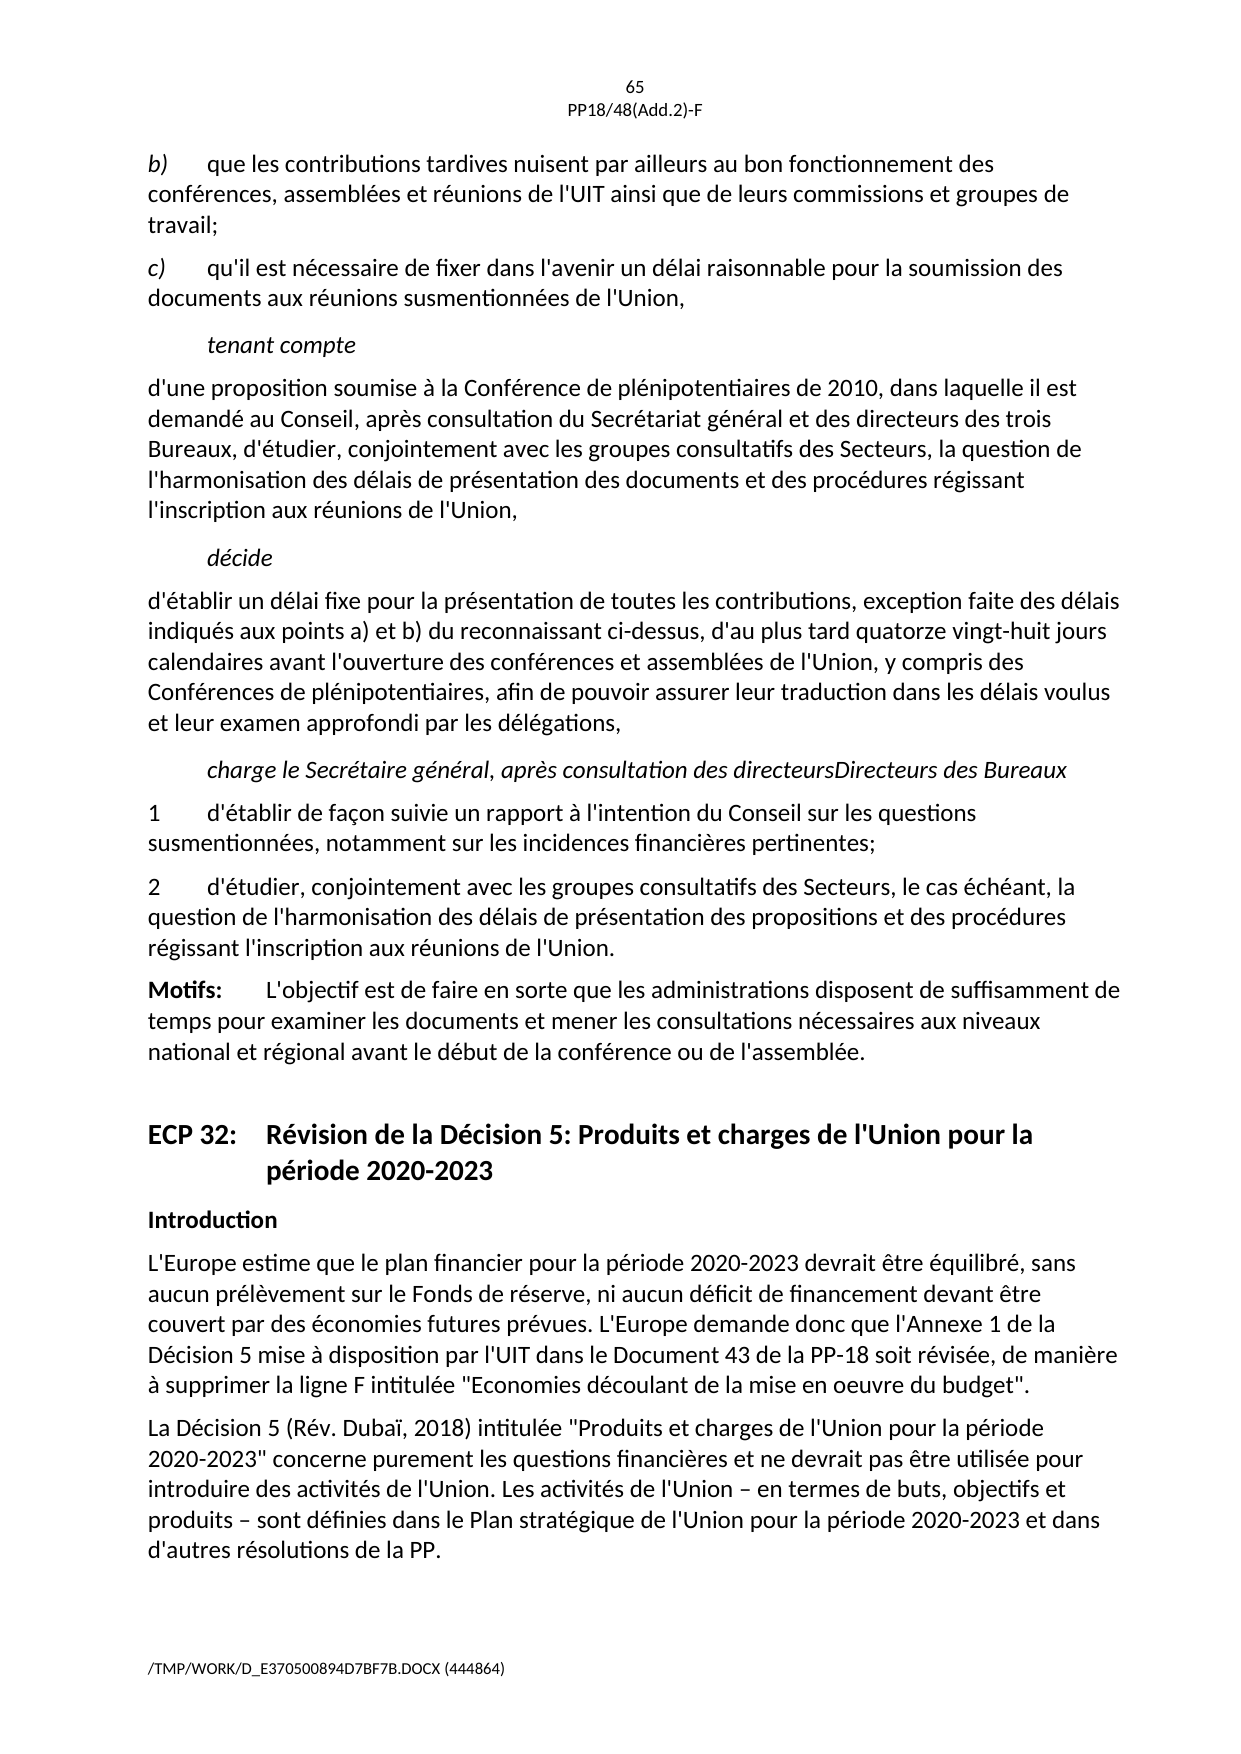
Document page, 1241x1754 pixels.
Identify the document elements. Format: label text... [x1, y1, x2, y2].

subtitle Introduction [148, 1204, 1122, 1235]
text c) qu'il est nécessaire de fixer dans l'avenir un délai raisonnable pour la soumission des documents aux réunions susmentionnées de l'Union, [148, 252, 1122, 313]
text d'une proposition soumise à la Conférence de plénipotentiaires de 2010, dans laquelle il est demandé au Conseil, après consultation du Secrétariat général et des directeurs des trois Bureaux, d'étudier, conjointement avec les groupes consultatifs des Secteurs, la question de l'harmonisation des délais de présentation des documents et des procédures régissant l'inscription aux réunions de l'Union, [148, 372, 1122, 525]
text d'établir un délai fixe pour la présentation de toutes les contributions, exception faite des délais indiqués aux points a) et b) du reconnaissant ci-dessus, d'au plus tard jours calendaires avant l'ouverture des conférences et assemblées de l'Union, y compris des Conférences de plénipotentiaires, afin de pouvoir assurer leur traduction dans les délais voulus et leur examen approfondi par les délégations, [148, 585, 1122, 737]
text 2 d'étudier, conjointement avec les groupes consultatifs des Secteurs, le cas échéant, la question de l'harmonisation des délais de présentation des propositions et des procédures régissant l'inscription aux réunions de l'Union. [148, 871, 1122, 962]
text charge le Secrétaire général, après consultation des des Bureaux [207, 754, 1122, 784]
subtitle ECP 32: Révision de la Décision 5: Produits et charges de l'Union pour la période 2020-2023 [148, 1116, 1122, 1187]
text 1 d'établir de façon suivie un rapport à l'intention du Conseil sur les questions susmentionnées, notamment sur les incidences financières pertinentes; [148, 797, 1122, 858]
text La Décision 5 (Rév. Dubaï, 2018) intitulée "Produits et charges de l'Union pour la période 2020-2023" concerne purement les questions financières et ne devrait pas être utilisée pour introduire des activités de l'Union. Les activités de l'Union – en termes de buts, objectifs et produits – sont définies dans le Plan stratégique de l'Union pour la période 2020-2023 et dans d'autres résolutions de la PP. [148, 1412, 1122, 1565]
text b) que les contributions tardives nuisent par ailleurs au bon fonctionnement des conférences, assemblées et réunions de l'UIT ainsi que de leurs commissions et groupes de travail; [148, 148, 1122, 239]
text décide [207, 542, 1122, 572]
text tenant compte [207, 329, 1122, 360]
text Motifs: L'objectif est de faire en sorte que les administrations disposent de suffisamment de temps pour examiner les documents et mener les consultations nécessaires aux niveaux national et régional avant le début de la conférence ou de l'assemblée. [148, 975, 1122, 1066]
text L'Europe estime que le plan financier pour la période 2020-2023 devrait être équilibré, sans aucun prélèvement sur le Fonds de réserve, ni aucun déficit de financement devant être couvert par des économies futures prévues. L'Europe demande donc que l'Annexe 1 de la Décision 5 mise à disposition par l'UIT dans le Document 43 de la PP-18 soit révisée, de manière à supprimer la ligne F intitulée "Economies découlant de la mise en oeuvre du budget". [148, 1247, 1122, 1400]
